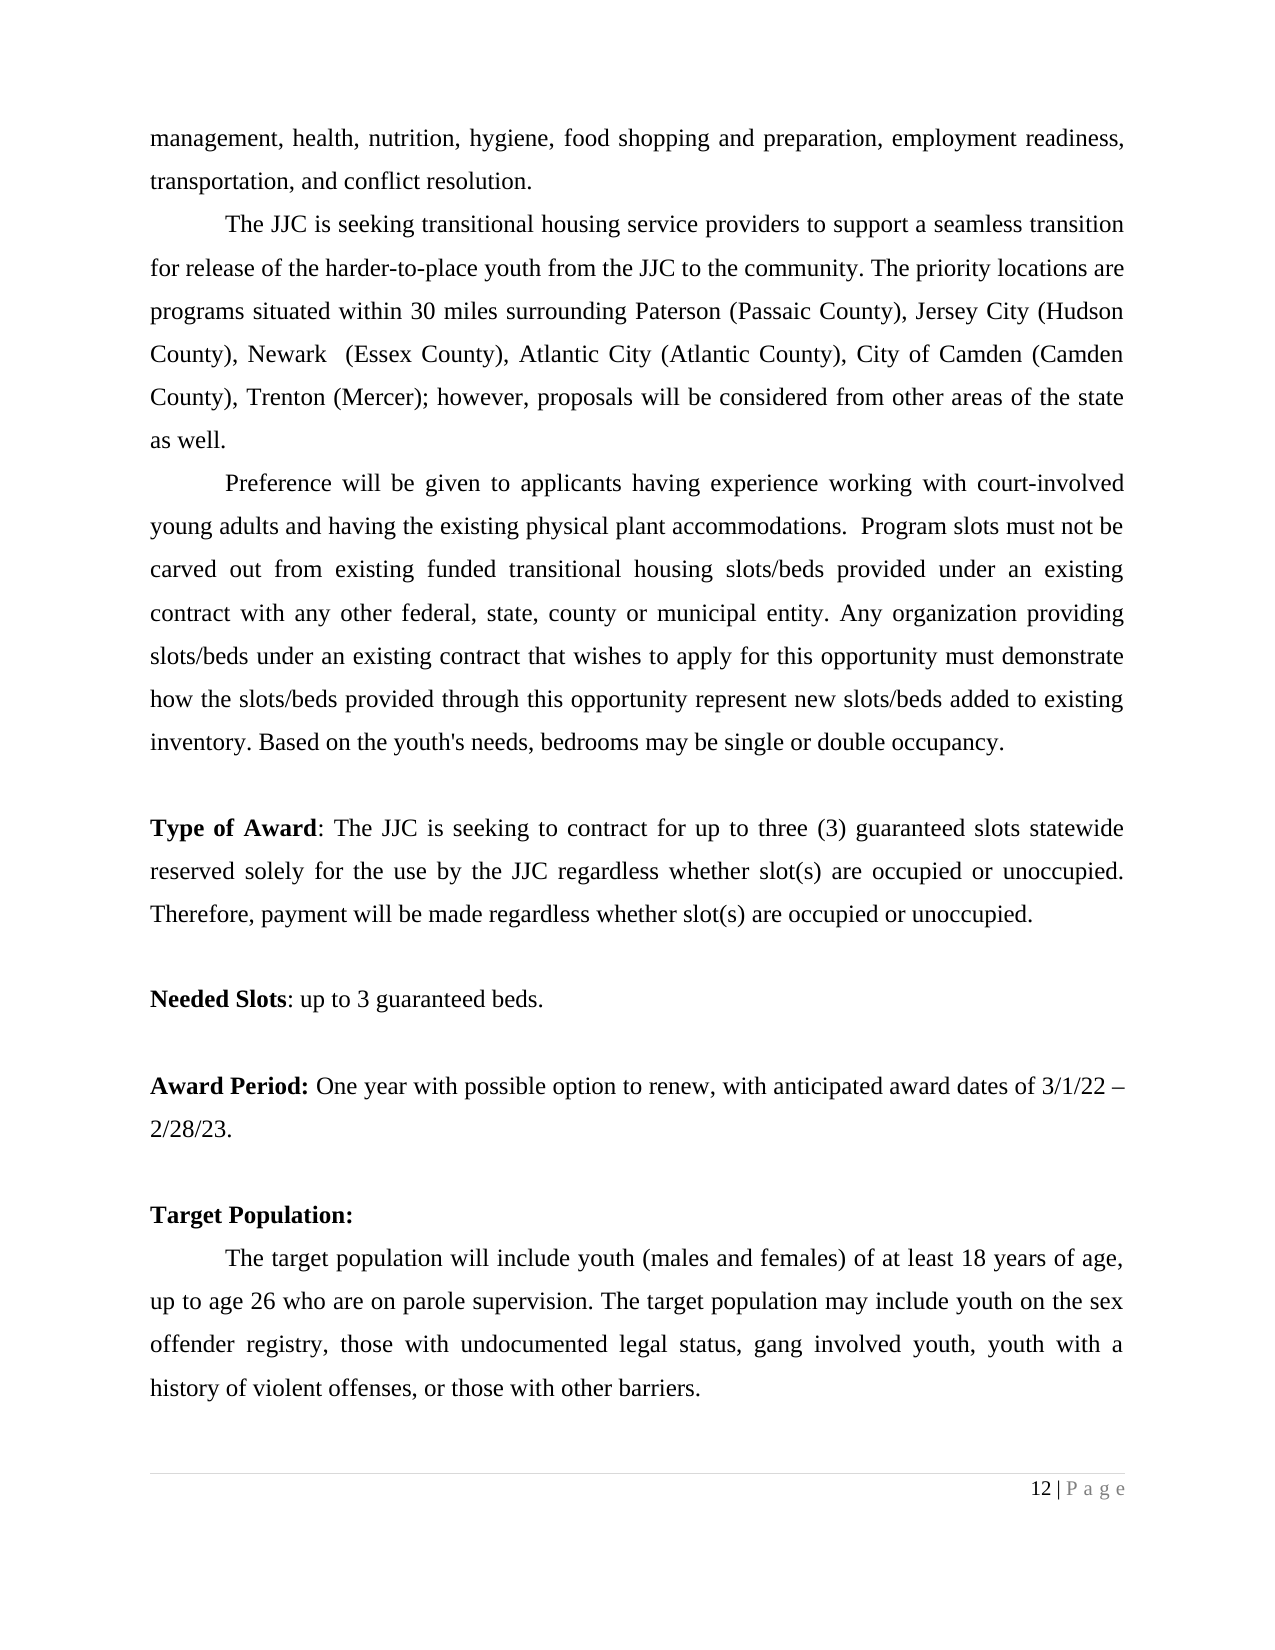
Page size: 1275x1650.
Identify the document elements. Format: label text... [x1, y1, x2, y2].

text Preference will be given to applicants having experience working with court-involved young adults and having the existing physical plant accommodations. Program slots must not be carved out from existing funded transitional housing slots/beds provided under an existing contract with any other federal, state, county or municipal entity. Any organization providing slots/beds under an existing contract that wishes to apply for this opportunity must demonstrate how the slots/beds provided through this opportunity represent new slots/beds added to existing inventory. Based on the youth's needs, bedrooms may be single or double occupancy. [150, 468, 1125, 756]
text Award Period: One year with possible option to renew, with anticipated award dates of 3/1/22 – 2/28/23. [150, 1071, 1125, 1143]
text Needed Slots: up to 3 guaranteed beds. [150, 984, 1125, 1013]
text Type of Award: The JJC is seeking to contract for up to three (3) guaranteed slots statewide reserved solely for the use by the JJC regardless whether slot(s) are occupied or unoccupied. Therefore, payment will be made regardless whether slot(s) are occupied or unoccupied. [150, 813, 1125, 928]
text Target Population: [150, 1200, 1125, 1229]
text The target population will include youth (males and females) of at least 18 years of age, up to age 26 who are on parole supervision. The target population may include youth on the sex offender registry, those with undocumented legal status, gang involved youth, youth with a history of violent offenses, or those with other barriers. [150, 1243, 1125, 1401]
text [150, 123, 1125, 195]
text The JJC is seeking transitional housing service providers to support a seamless transition for release of the harder-to-place youth from the JJC to the community. The priority locations are programs situated within 30 miles surrounding Paterson (Passaic County), Jersey City (Hudson County), Newark (Essex County), Atlantic City (Atlantic County), City of Camden (Camden County), Trenton (Mercer); however, proposals will be considered from other areas of the state as well. [150, 209, 1125, 454]
